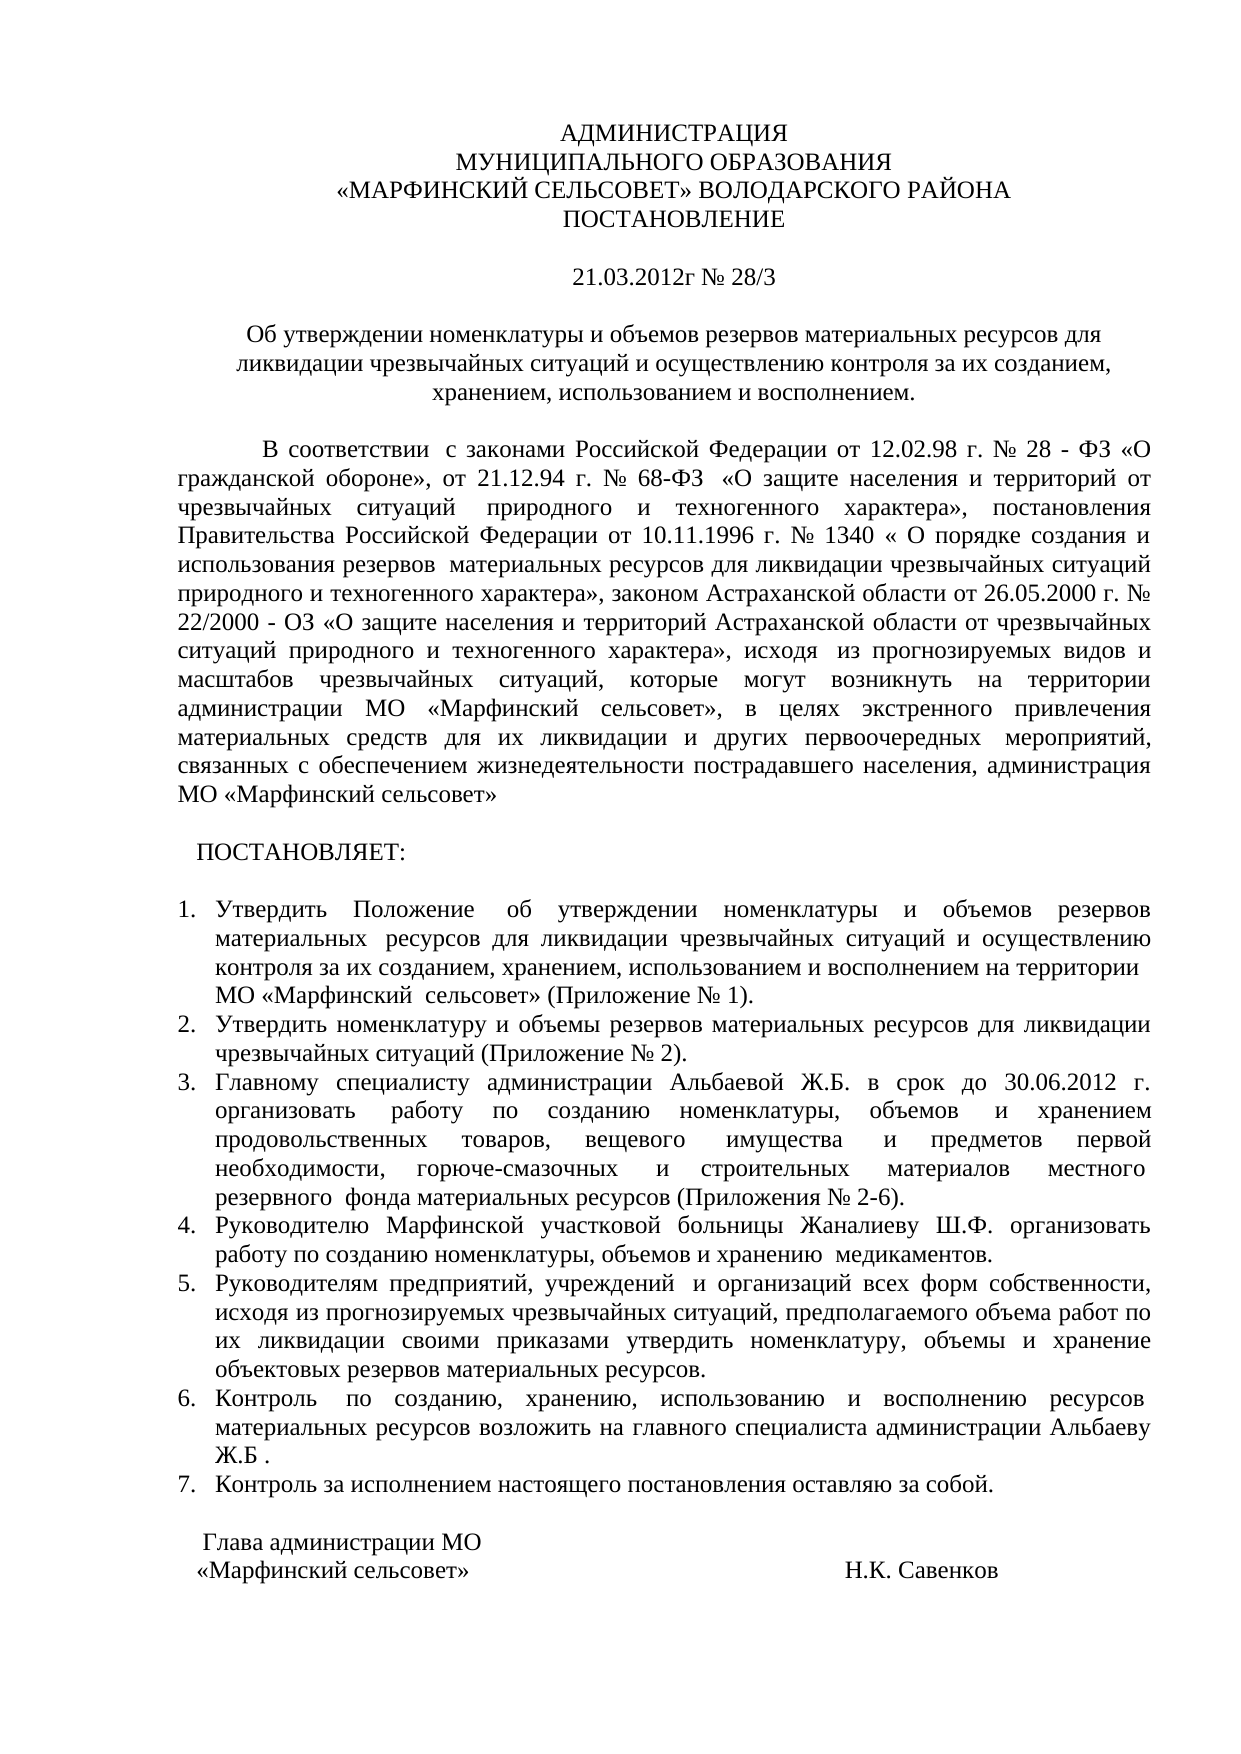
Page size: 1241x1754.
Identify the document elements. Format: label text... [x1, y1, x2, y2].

text ликвидации чрезвычайных ситуаций и осуществлению контроля за их созданием, [177, 348, 1152, 377]
text 21.03.2012г № 28/3 [177, 262, 1152, 291]
list Руководителю Марфинской участковой больницы Жаналиеву Ш.Ф. организовать работу по созданию номенклатуры, объемов и хранению медикаментов. [177, 1211, 1152, 1268]
text хранением, использованием и восполнением. [177, 377, 1152, 406]
text ПОСТАНОВЛЯЕТ: [177, 837, 1152, 866]
text Об утверждении номенклатуры и объемов резервов материальных ресурсов для [177, 319, 1152, 348]
list Утвердить номенклатуру и объемы резервов материальных ресурсов для ликвидации чрезвычайных ситуаций (Приложение № 2). [177, 1009, 1152, 1067]
list Контроль за исполнением настоящего постановления оставляю за собой. [177, 1469, 1152, 1498]
text Глава администрации МО [177, 1527, 1152, 1556]
text АДМИНИСТРАЦИЯ [177, 118, 1152, 147]
text В соответствии с законами Российской Федерации от 12.02.98 г. № 28 - ФЗ «О гражданской обороне», от 21.12.94 г. № 68-ФЗ «О защите населения и территорий от чрезвычайных ситуаций природного и техногенного характера», постановления Правительства Российской Федерации от 10.11.1996 г. № 1340 « О порядке создания и использования резервов материальных ресурсов для ликвидации чрезвычайных ситуаций природного и техногенного характера», законом Астраханской области от 26.05.2000 г. № 22/2000 - ОЗ «О защите населения и территорий Астраханской области от чрезвычайных ситуаций природного и техногенного характера», исходя из прогнозируемых видов и масштабов чрезвычайных ситуаций, которые могут возникнуть на территории администрации МО «Марфинский сельсовет», в целях экстренного привлечения материальных средств для их ликвидации и других первоочередных мероприятий, связанных с обеспечением жизнедеятельности пострадавшего населения, администрация МО «Марфинский сельсовет» [177, 434, 1152, 808]
text ПОСТАНОВЛЕНИЕ [177, 204, 1152, 233]
list Главному специалисту администрации Альбаевой Ж.Б. в срок до 30.06.2012 г. организовать работу по созданию номенклатуры, объемов и хранением продовольственных товаров, вещевого имущества и предметов первой необходимости, горюче-смазочных и строительных материалов местного резервного фонда материальных ресурсов (Приложения № 2-6). [177, 1067, 1152, 1211]
list Контроль по созданию, хранению, использованию и восполнению ресурсов материальных ресурсов возложить на главного специалиста администрации Альбаеву Ж.Б . [177, 1383, 1152, 1469]
text «Марфинский сельсовет» Н.К. Савенков [177, 1556, 1152, 1584]
text «МАРФИНСКИЙ СЕЛЬСОВЕТ» ВОЛОДАРСКОГО РАЙОНА [177, 176, 1152, 204]
text МУНИЦИПАЛЬНОГО ОБРАЗОВАНИЯ [177, 147, 1152, 176]
list Утвердить Положение об утверждении номенклатуры и объемов резервов материальных ресурсов для ликвидации чрезвычайных ситуаций и осуществлению контроля за их созданием, хранением, использованием и восполнением на территории МО «Марфинский сельсовет» (Приложение № 1). [177, 894, 1152, 1009]
list Руководителям предприятий, учреждений и организаций всех форм собственности, исходя из прогнозируемых чрезвычайных ситуаций, предполагаемого объема работ по их ликвидации своими приказами утвердить номенклатуру, объемы и хранение объектовых резервов материальных ресурсов. [177, 1268, 1152, 1383]
